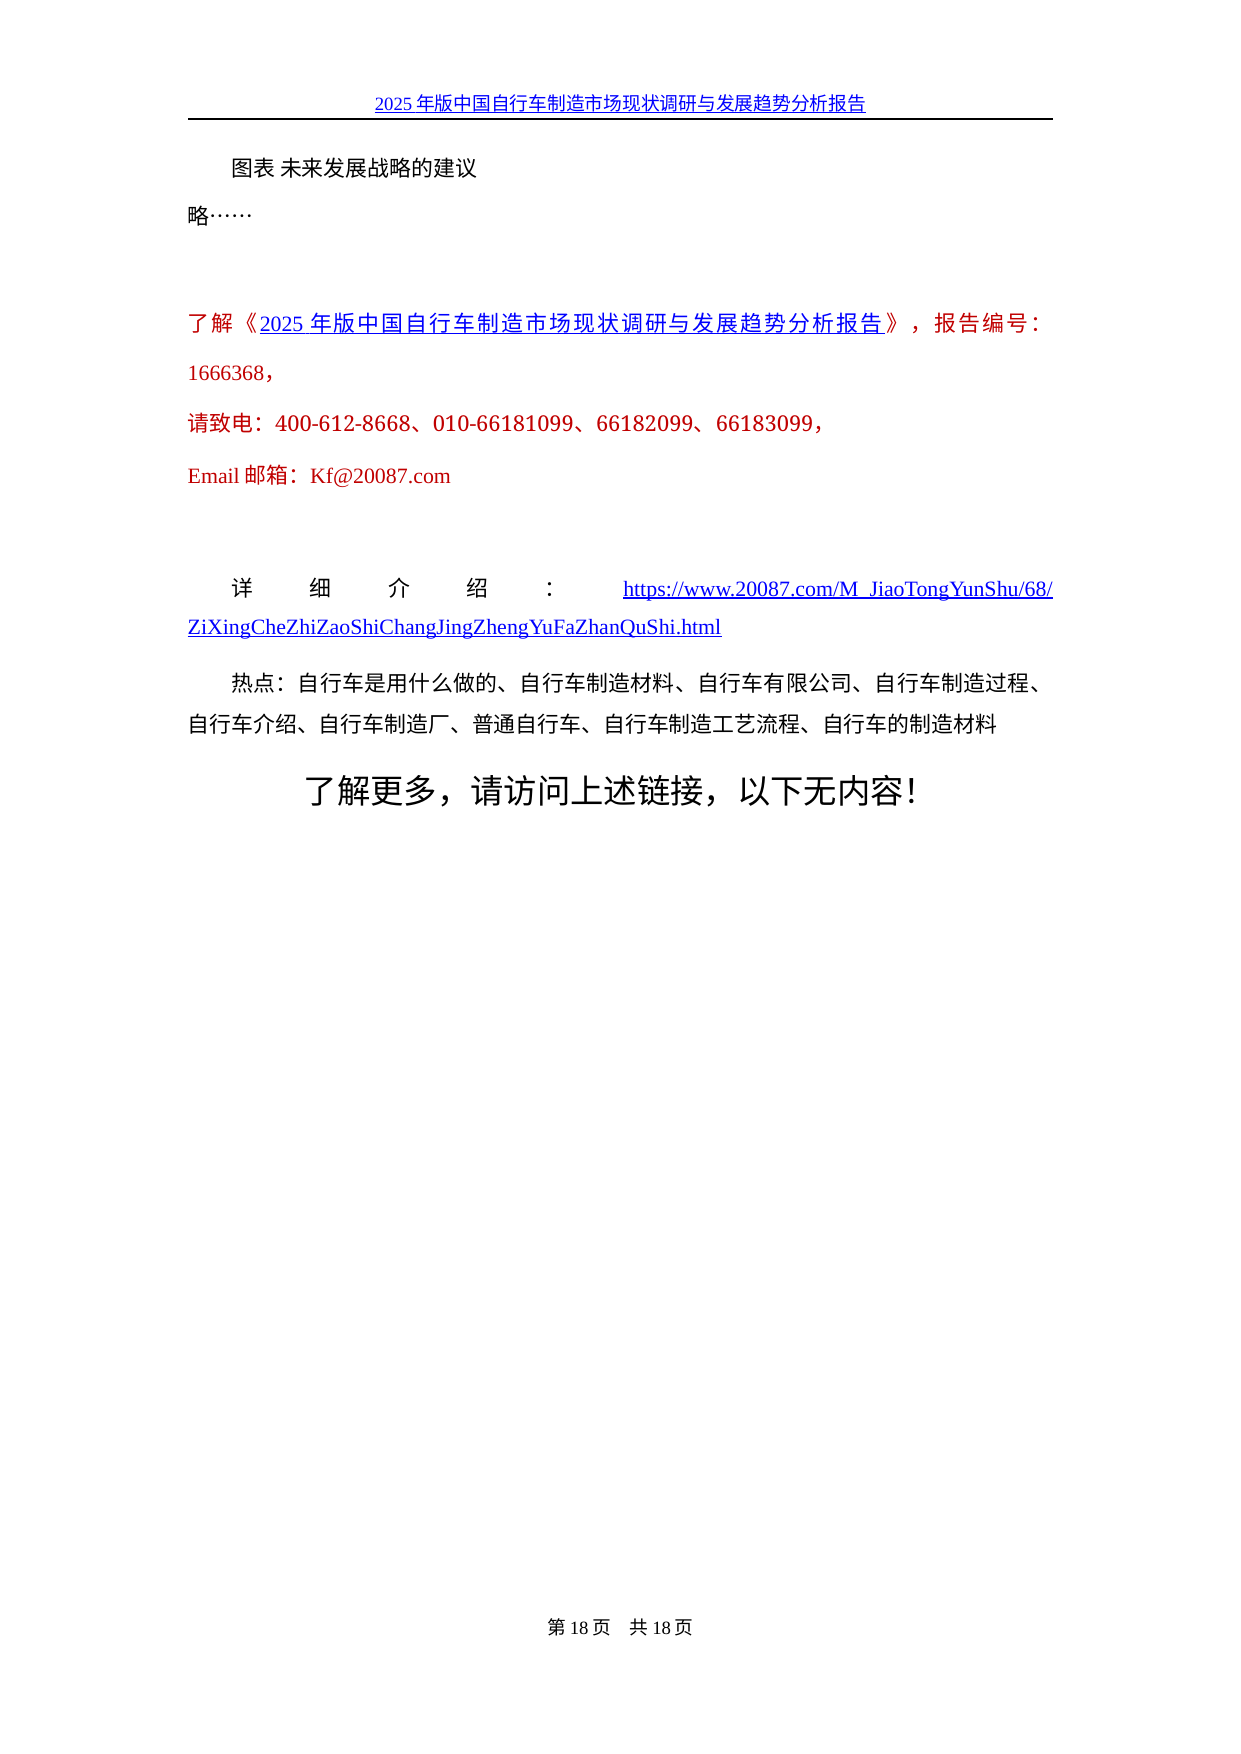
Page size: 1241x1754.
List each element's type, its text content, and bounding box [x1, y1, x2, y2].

title 了解更多，请访问上述链接，以下无内容！ [187, 756, 1053, 821]
text 请致电：400-612-8668、010-66181099、66182099、66183099， [187, 406, 1053, 438]
text 详细介绍：https://www.20087.com/M_JiaoTongYunShu/68/ZiXingCheZhiZaoShiChangJingZhengYuFaZhanQuShi.html [187, 570, 1053, 643]
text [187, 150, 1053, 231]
text Email邮箱：Kf@20087.com [187, 457, 1053, 490]
text 热点：自行车是用什么做的、自行车制造材料、自行车有限公司、自行车制造过程、自行车介绍、自行车制造厂、普通自行车、自行车制造工艺流程、自行车的制造材料 [187, 666, 1053, 739]
text 了解《2025年版中国自行车制造市场现状调研与发展趋势分析报告》，报告编号：1666368， [187, 305, 1053, 387]
